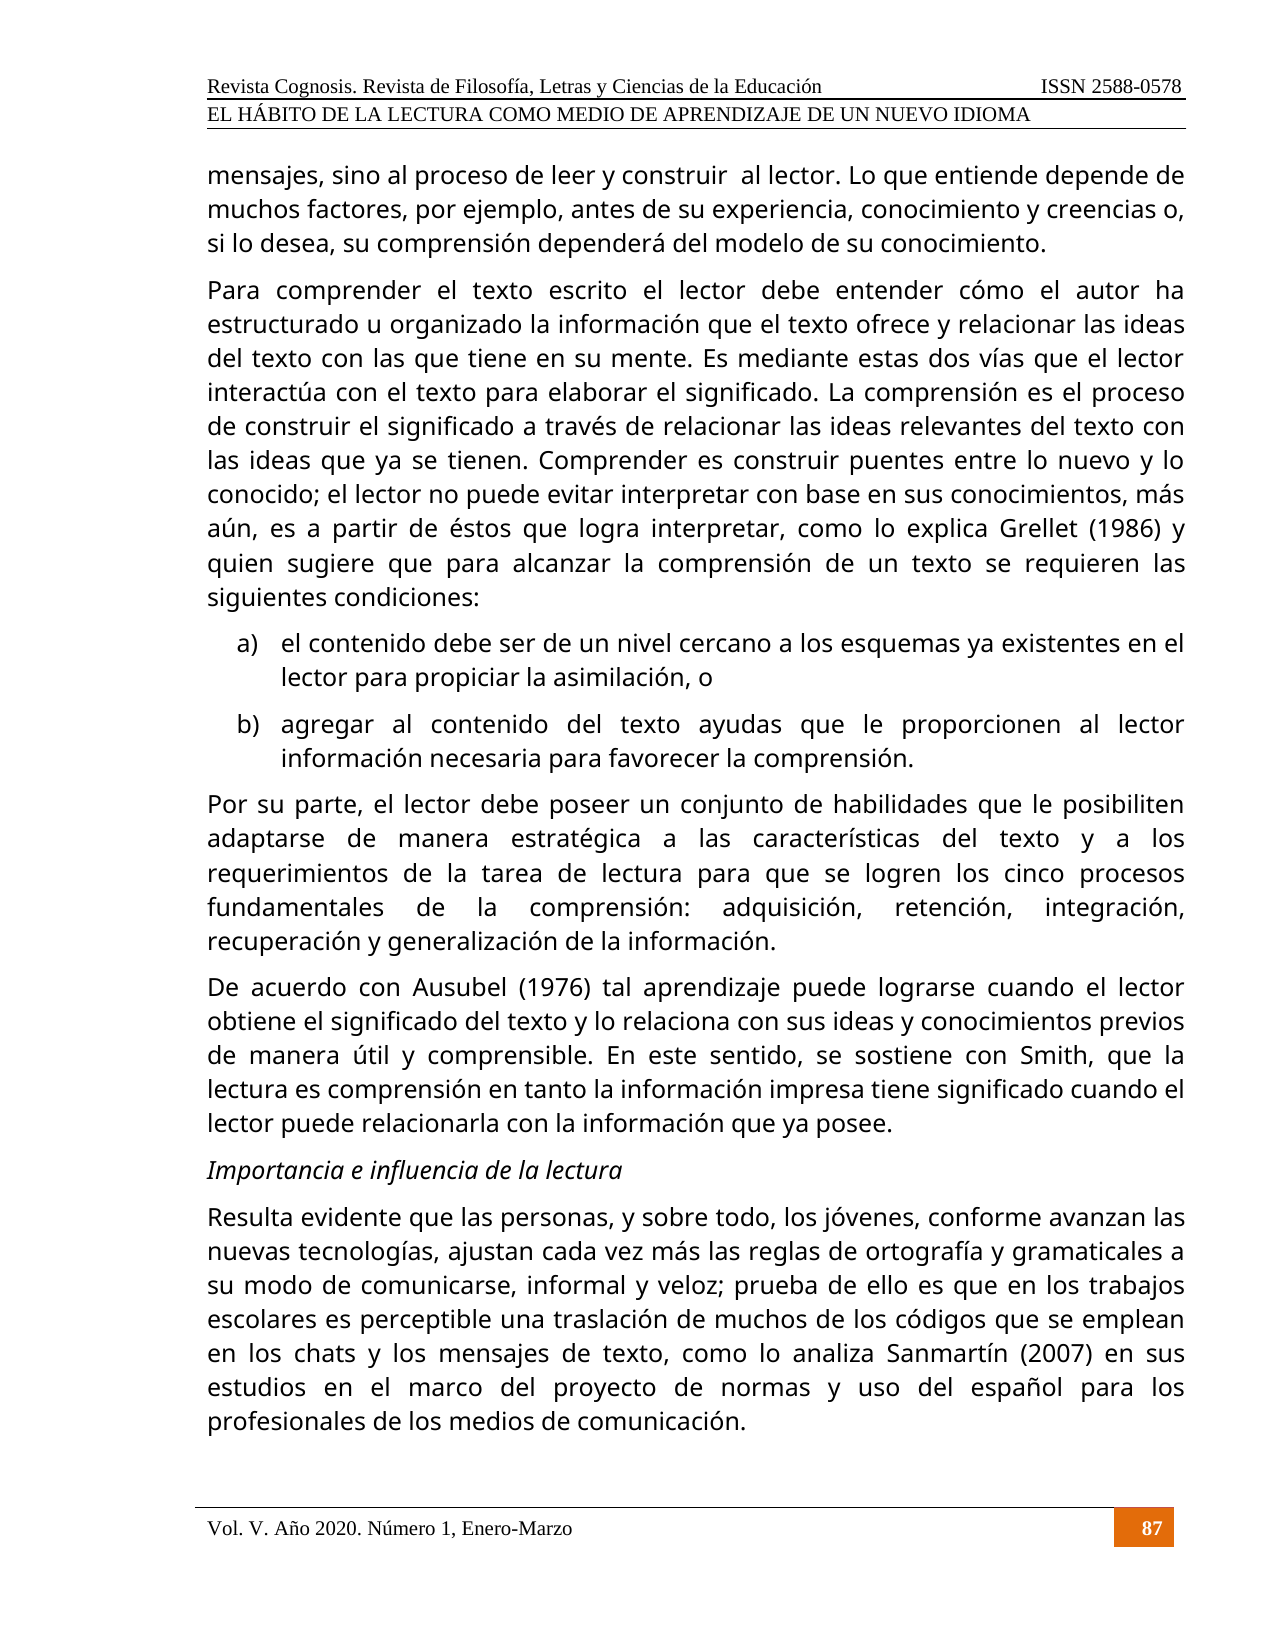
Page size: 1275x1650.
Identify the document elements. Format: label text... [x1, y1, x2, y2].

text Por su parte, el lector debe poseer un conjunto de habilidades que le posibiliten adaptarse de manera estratégica a las características del texto y a los requerimientos de la tarea de lectura para que se logren los cinco procesos fundamentales de la comprensión: adquisición, retención, integración, recuperación y generalización de la información. [207, 787, 1186, 957]
text De acuerdo con Ausubel (1976) tal aprendizaje puede lograrse cuando el lector obtiene el significado del texto y lo relaciona con sus ideas y conocimientos previos de manera útil y comprensible. En este sentido, se sostiene con Smith, que la lectura es comprensión en tanto la información impresa tiene significado cuando el lector puede relacionarla con la información que ya posee. [207, 970, 1186, 1140]
list agregar al contenido del texto ayudas que le proporcionen al lector información necesaria para favorecer la comprensión. [236, 706, 1186, 774]
text Para comprender el texto escrito el lector debe entender cómo el autor ha estructurado u organizado la información que el texto ofrece y relacionar las ideas del texto con las que tiene en su mente. Es mediante estas dos vías que el lector interactúa con el texto para elaborar el significado. La comprensión es el proceso de construir el significado a través de relacionar las ideas relevantes del texto con las ideas que ya se tienen. Comprender es construir puentes entre lo nuevo y lo conocido; el lector no puede evitar interpretar con base en sus conocimientos, más aún, es a partir de éstos que logra interpretar, como lo explica Grellet (1986) y quien sugiere que para alcanzar la comprensión de un texto se requieren las siguientes condiciones: [207, 273, 1186, 613]
text Importancia e influencia de la lectura [207, 1153, 1186, 1187]
text Resulta evidente que las personas, y sobre todo, los jóvenes, conforme avanzan las nuevas tecnologías, ajustan cada vez más las reglas de ortografía y gramaticales a su modo de comunicarse, informal y veloz; prueba de ello es que en los trabajos escolares es perceptible una traslación de muchos de los códigos que se emplean en los chats y los mensajes de texto, como lo analiza Sanmartín (2007) en sus estudios en el marco del proyecto de normas y uso del español para los profesionales de los medios de comunicación. [207, 1199, 1186, 1438]
list el contenido debe ser de un nivel cercano a los esquemas ya existentes en el lector para propiciar la asimilación, o [236, 626, 1186, 694]
